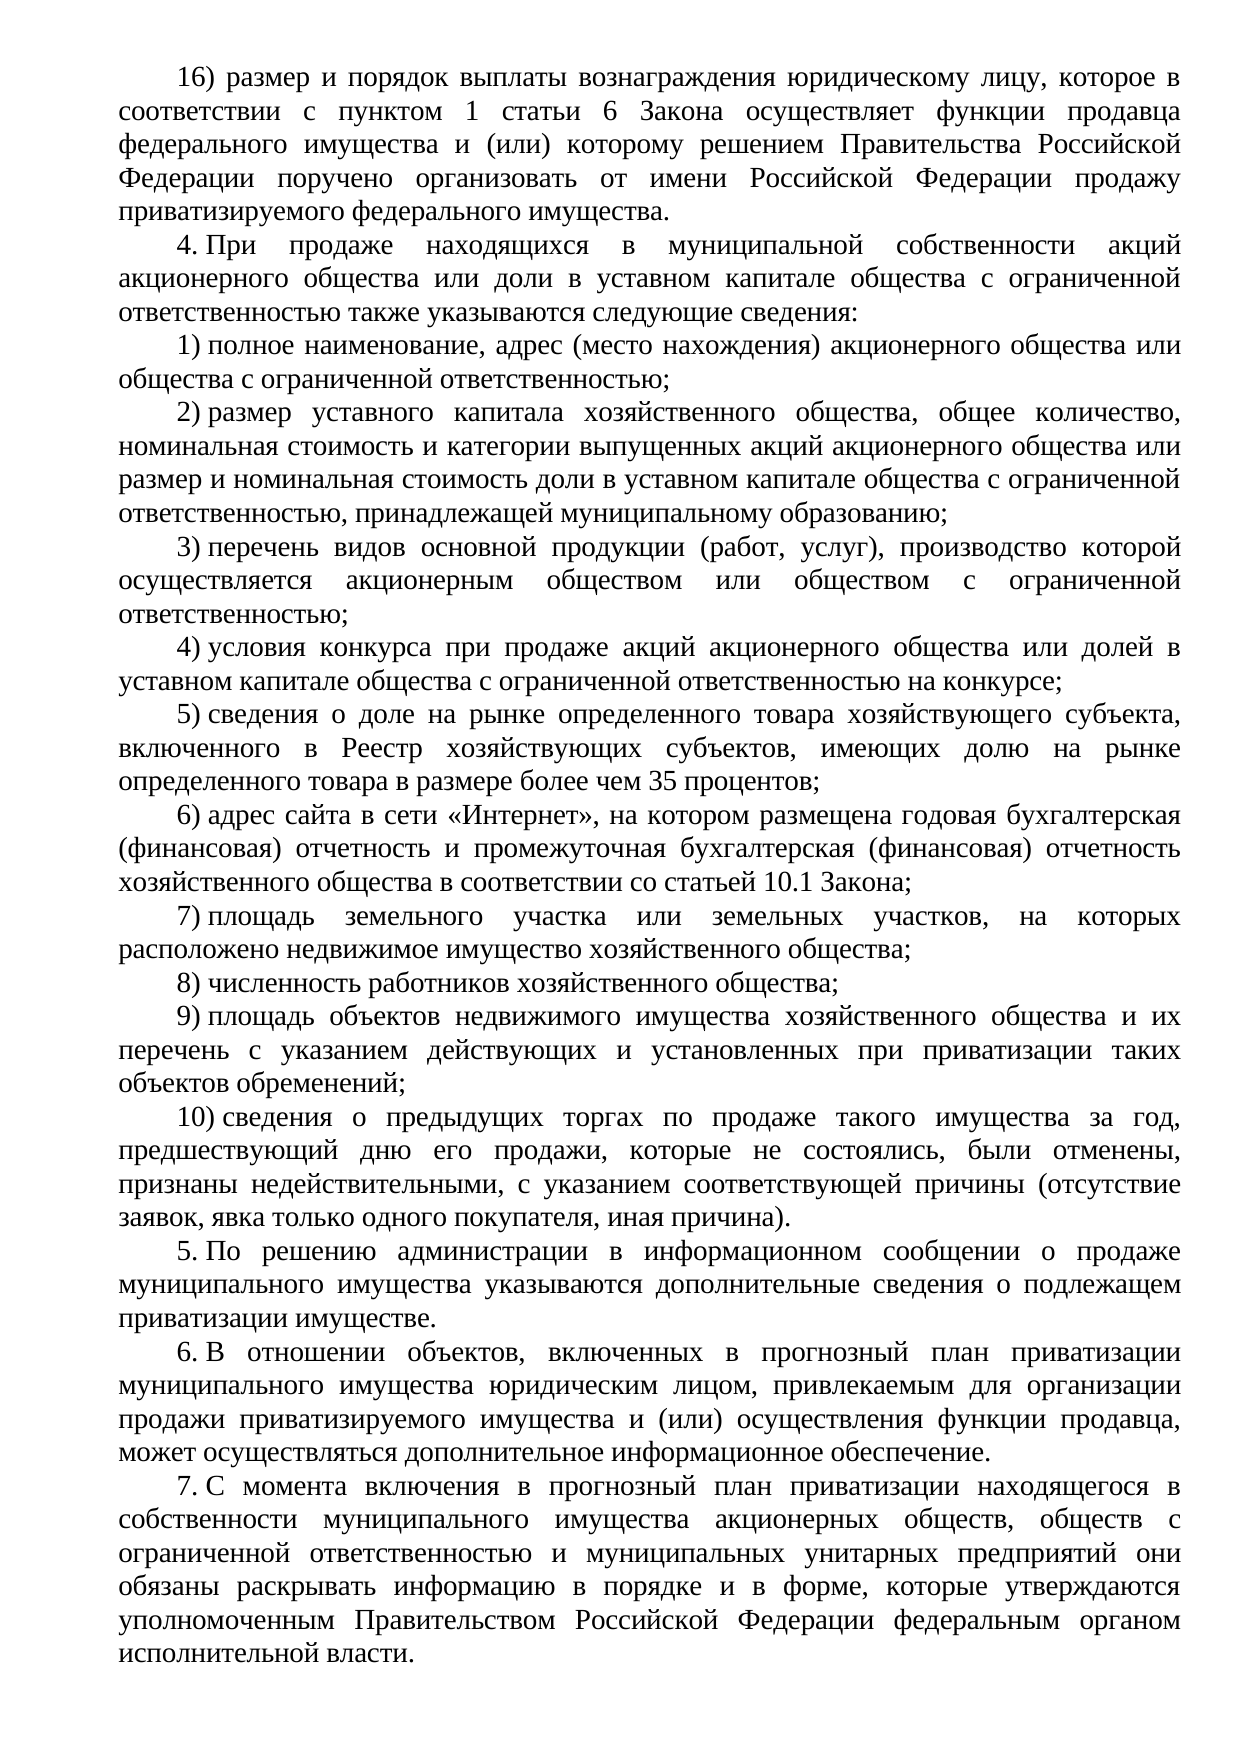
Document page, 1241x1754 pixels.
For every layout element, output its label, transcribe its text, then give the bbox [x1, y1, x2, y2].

text 2) размер уставного капитала хозяйственного общества, общее количество, номинальная стоимость и категории выпущенных акций акционерного общества или размер и номинальная стоимость доли в уставном капитале общества с ограниченной ответственностью, принадлежащей муниципальному образованию; [118, 394, 1181, 529]
text 6. В отношении объектов, включенных в прогнозный план приватизации муниципального имущества юридическим лицом, привлекаемым для организации продажи приватизируемого имущества и (или) осуществления функции продавца, может осуществляться дополнительное информационное обеспечение. [118, 1334, 1181, 1468]
text 7. С момента включения в прогнозный план приватизации находящегося в собственности муниципального имущества акционерных обществ, обществ с ограниченной ответственностью и муниципальных унитарных предприятий они обязаны раскрывать информацию в порядке и в форме, которые утверждаются уполномоченным Правительством Российской Федерации федеральным органом исполнительной власти. [118, 1468, 1181, 1669]
text 4) условия конкурса при продаже акций акционерного общества или долей в уставном капитале общества с ограниченной ответственностью на конкурсе; [118, 629, 1181, 696]
text 5. По решению администрации в информационном сообщении о продаже муниципального имущества указываются дополнительные сведения о подлежащем приватизации имуществе. [118, 1233, 1181, 1334]
text 9) площадь объектов недвижимого имущества хозяйственного общества и их перечень с указанием действующих и установленных при приватизации таких объектов обременений; [118, 998, 1181, 1099]
text 1) полное наименование, адрес (место нахождения) акционерного общества или общества с ограниченной ответственностью; [118, 327, 1181, 394]
text 10) сведения о предыдущих торгах по продаже такого имущества за год, предшествующий дню его продажи, которые не состоялись, были отменены, признаны недействительными, с указанием соответствующей причины (отсутствие заявок, явка только одного покупателя, иная причина). [118, 1099, 1181, 1233]
text 8) численность работников хозяйственного общества; [118, 965, 1181, 998]
text 6) адрес сайта в сети «Интернет», на котором размещена годовая бухгалтерская (финансовая) отчетность и промежуточная бухгалтерская (финансовая) отчетность хозяйственного общества в соответствии со статьей 10.1 Закона; [118, 797, 1181, 898]
text 16) размер и порядок выплаты вознаграждения юридическому лицу, которое в соответствии с пунктом 1 статьи 6 Закона осуществляет функции продавца федерального имущества и (или) которому решением Правительства Российской Федерации поручено организовать от имени Российской Федерации продажу приватизируемого федерального имущества. [118, 59, 1181, 227]
text 3) перечень видов основной продукции (работ, услуг), производство которой осуществляется акционерным обществом или обществом с ограниченной ответственностью; [118, 529, 1181, 629]
text 5) сведения о доле на рынке определенного товара хозяйствующего субъекта, включенного в Реестр хозяйствующих субъектов, имеющих долю на рынке определенного товара в размере более чем 35 процентов; [118, 696, 1181, 797]
text 4. При продаже находящихся в муниципальной собственности акций акционерного общества или доли в уставном капитале общества с ограниченной ответственностью также указываются следующие сведения: [118, 227, 1181, 327]
text 7) площадь земельного участка или земельных участков, на которых расположено недвижимое имущество хозяйственного общества; [118, 898, 1181, 965]
